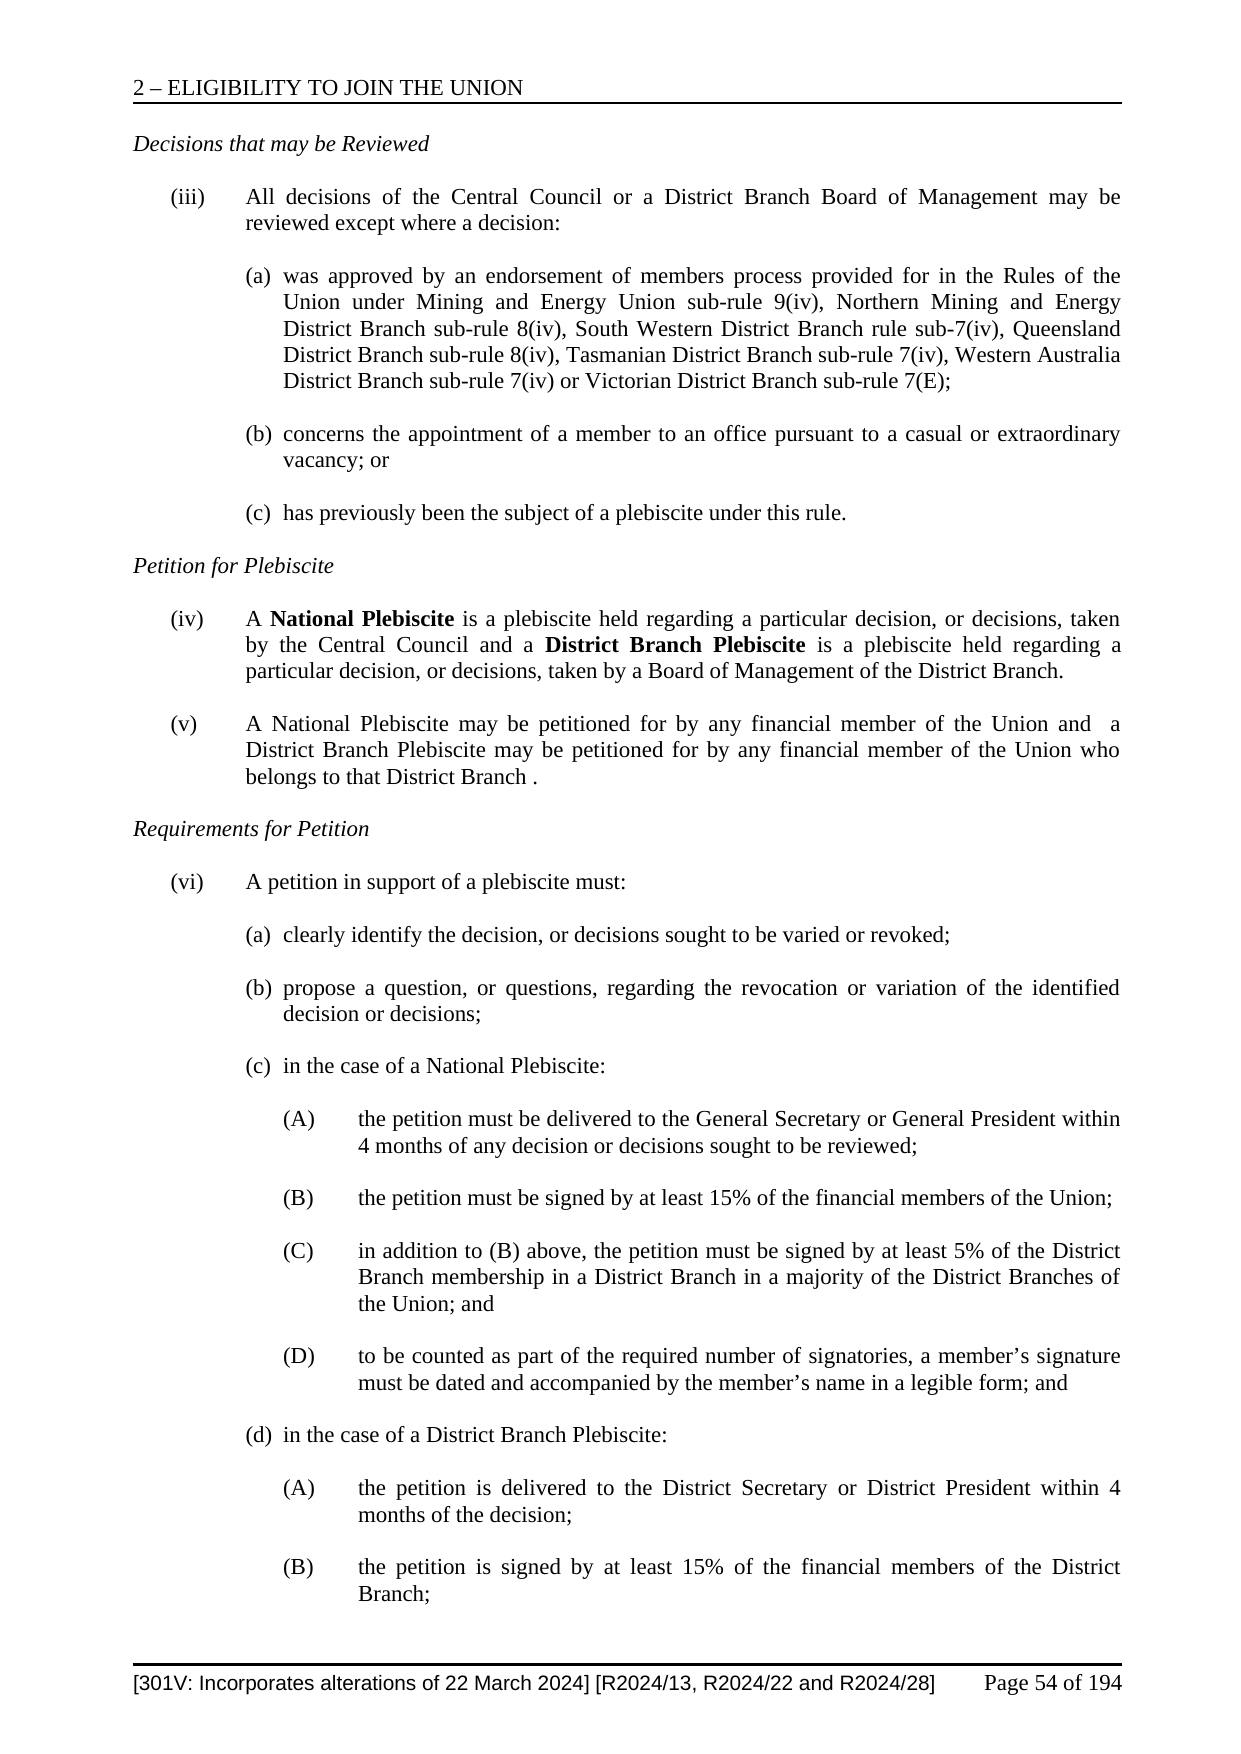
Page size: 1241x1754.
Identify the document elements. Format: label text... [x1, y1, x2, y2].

text Decisions that may be Reviewed [133, 130, 1122, 157]
list the petition must be delivered to the General Secretary or General President within 4 months of any decision or decisions sought to be reviewed; [283, 1105, 1122, 1158]
list A National Plebiscite is a plebiscite held regarding a particular decision, or decisions, taken by the Central Council and a District Branch Plebiscite is a plebiscite held regarding a particular decision, or decisions, taken by a Board of Management of the District Branch. [170, 604, 1122, 684]
list was approved by an endorsement of members process provided for in the Rules of the Union under Mining and Energy Union sub-rule 9(iv), Northern Mining and Energy District Branch sub-rule 8(iv), South Western District Branch rule sub-7(iv), Queensland District Branch sub-rule 8(iv), Tasmanian District Branch sub-rule 7(iv), Western Australia District Branch sub-rule 7(iv) or Victorian District Branch sub-rule 7(E); [245, 262, 1122, 394]
list All decisions of the Central Council or a District Branch Board of Management may be reviewed except where a decision: [170, 183, 1122, 236]
list propose a question, or questions, regarding the revocation or variation of the identified decision or decisions; [245, 973, 1122, 1026]
list to be counted as part of the required number of signatories, a member’s signature must be dated and accompanied by the member’s name in a legible form; and [283, 1342, 1122, 1395]
list A petition in support of a plebiscite must: [170, 868, 1122, 894]
list the petition is delivered to the District Secretary or District President within 4 months of the decision; [283, 1474, 1122, 1527]
list A National Plebiscite may be petitioned for by any financial member of the Union and a District Branch Plebiscite may be petitioned for by any financial member of the Union who belongs to that District Branch . [170, 710, 1122, 789]
list in addition to (B) above, the petition must be signed by at least 5% of the District Branch membership in a District Branch in a majority of the District Branches of the Union; and [283, 1237, 1122, 1316]
list the petition must be signed by at least 15% of the financial members of the Union; [283, 1184, 1122, 1211]
list in the case of a National Plebiscite: [245, 1053, 1122, 1079]
list concerns the appointment of a member to an office pursuant to a casual or extraordinary vacancy; or [245, 420, 1122, 473]
text Requirements for Petition [133, 815, 1122, 842]
list the petition is signed by at least 15% of the financial members of the District Branch; [283, 1553, 1122, 1606]
text Petition for Plebiscite [133, 552, 1122, 578]
list clearly identify the decision, or decisions sought to be varied or revoked; [245, 921, 1122, 947]
list has previously been the subject of a plebiscite under this rule. [245, 499, 1122, 526]
list in the case of a District Branch Plebiscite: [245, 1422, 1122, 1448]
